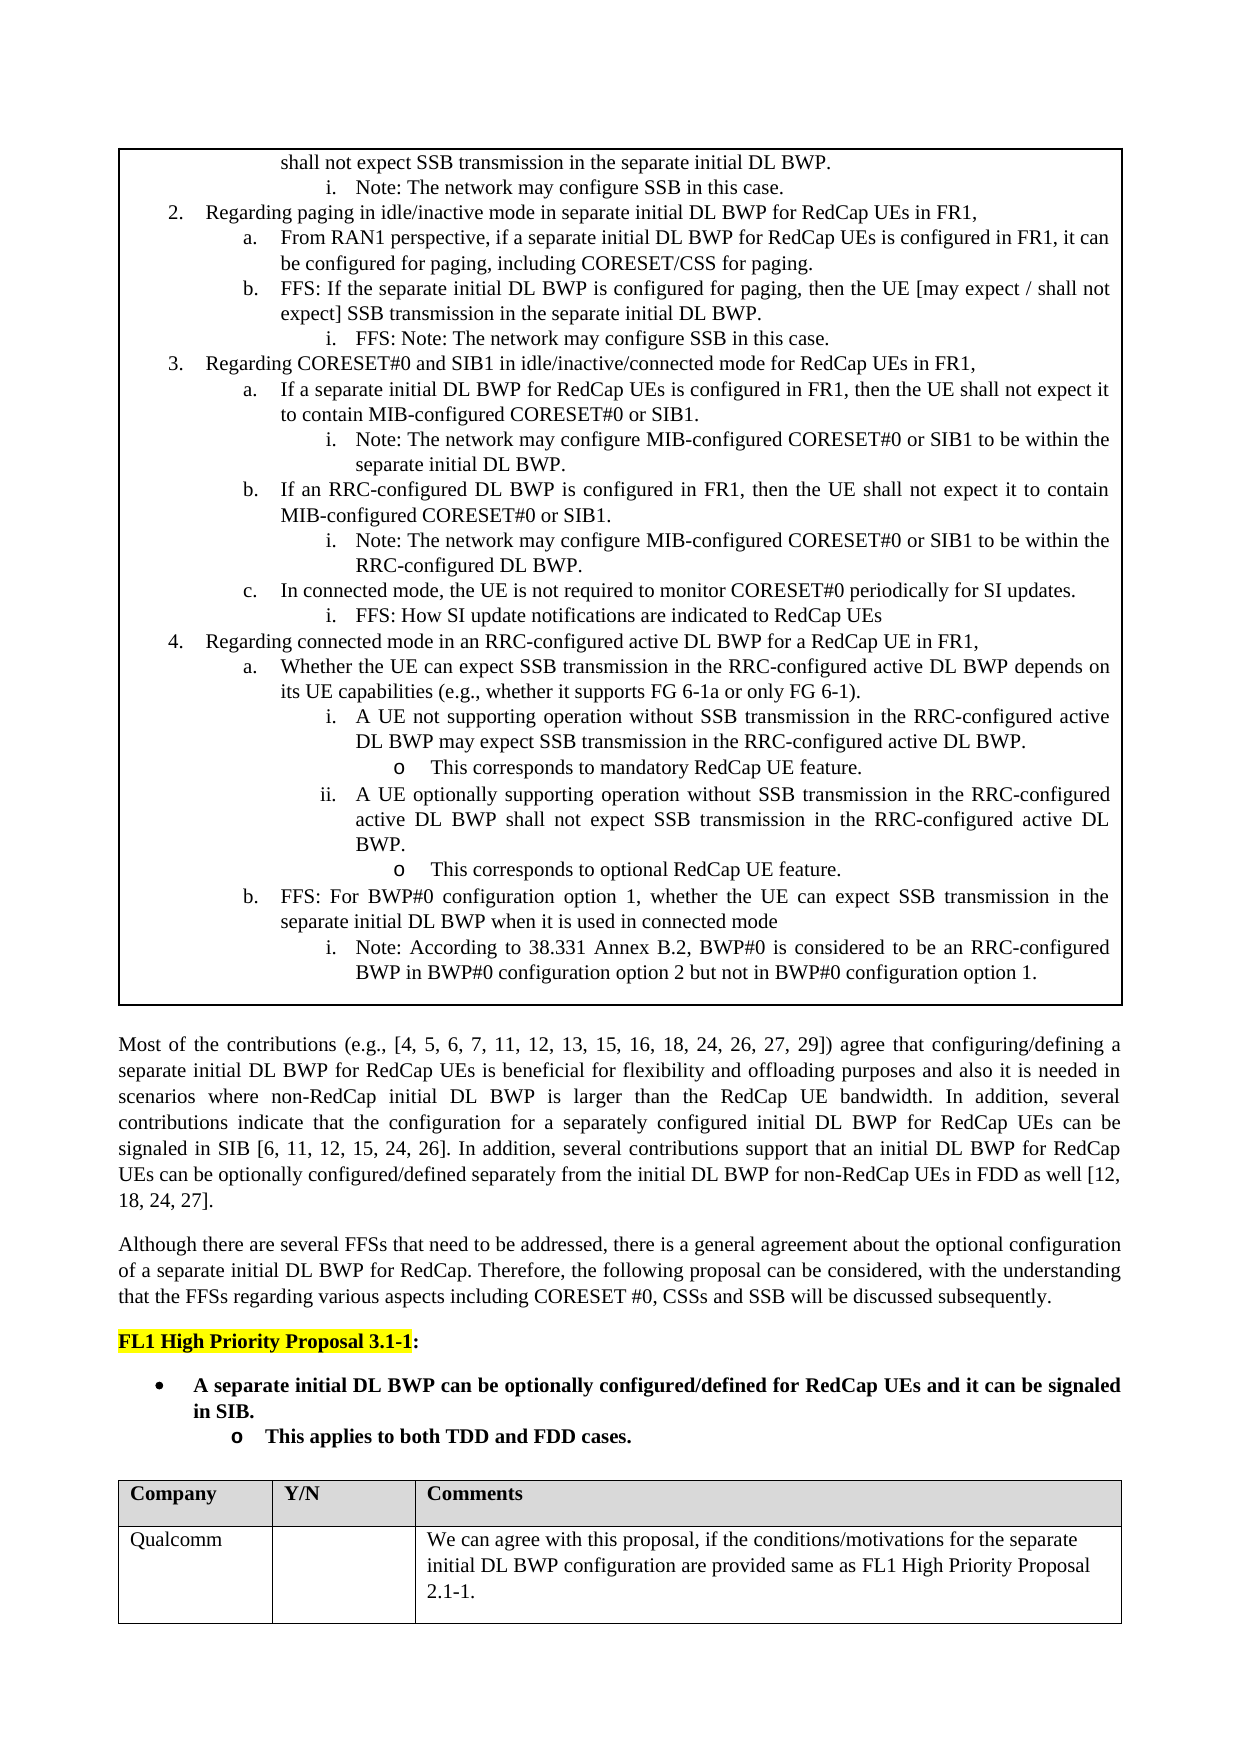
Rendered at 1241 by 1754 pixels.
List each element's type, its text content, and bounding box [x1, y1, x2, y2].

table_cell [273, 1527, 415, 1623]
text Most of the contributions (e.g., [4, 5, 6, 7, 11, 12, 13, 15, 16, 18, 24, 26, 27, 29]) agree that configuring/defining a separate initial DL BWP for RedCap UEs is beneficial for flexibility and offloading purposes and also it is needed in scenarios where non-RedCap initial DL BWP is larger than the RedCap UE bandwidth. In addition, several contributions indicate that the configuration for a separately configured initial DL BWP for RedCap UEs can be signaled in SIB [6, 11, 12, 15, 24, 26]. In addition, several contributions support that an initial DL BWP for RedCap UEs can be optionally configured/defined separately from the initial DL BWP for non-RedCap UEs in FDD as well [12, 18, 24, 27]. [118, 1006, 1122, 1212]
text FL1 High Priority Proposal 3.1-1: [412, 1329, 1122, 1353]
list This applies to both TDD and FDD cases. [231, 1424, 1122, 1449]
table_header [120, 150, 1121, 1004]
table_header Comments [416, 1481, 1121, 1526]
table_cell We can agree with this proposal, if the conditions/motivations for the separate initial DL BWP configuration are provided same as FL1 High Priority Proposal 2.1-1. [416, 1527, 1121, 1623]
table_header Y/N [273, 1481, 415, 1526]
table_header Company [119, 1481, 272, 1526]
list A separate initial DL BWP can be optionally configured/defined for RedCap UEs and it can be signaled in SIB. [156, 1373, 1122, 1423]
table_cell Qualcomm [119, 1527, 272, 1623]
text Although there are several FFSs that need to be addressed, there is a general agreement about the optional configuration of a separate initial DL BWP for RedCap. Therefore, the following proposal can be considered, with the understanding that the FFSs regarding various aspects including CORESET #0, CSSs and SSB will be discussed subsequently. [118, 1232, 1122, 1308]
